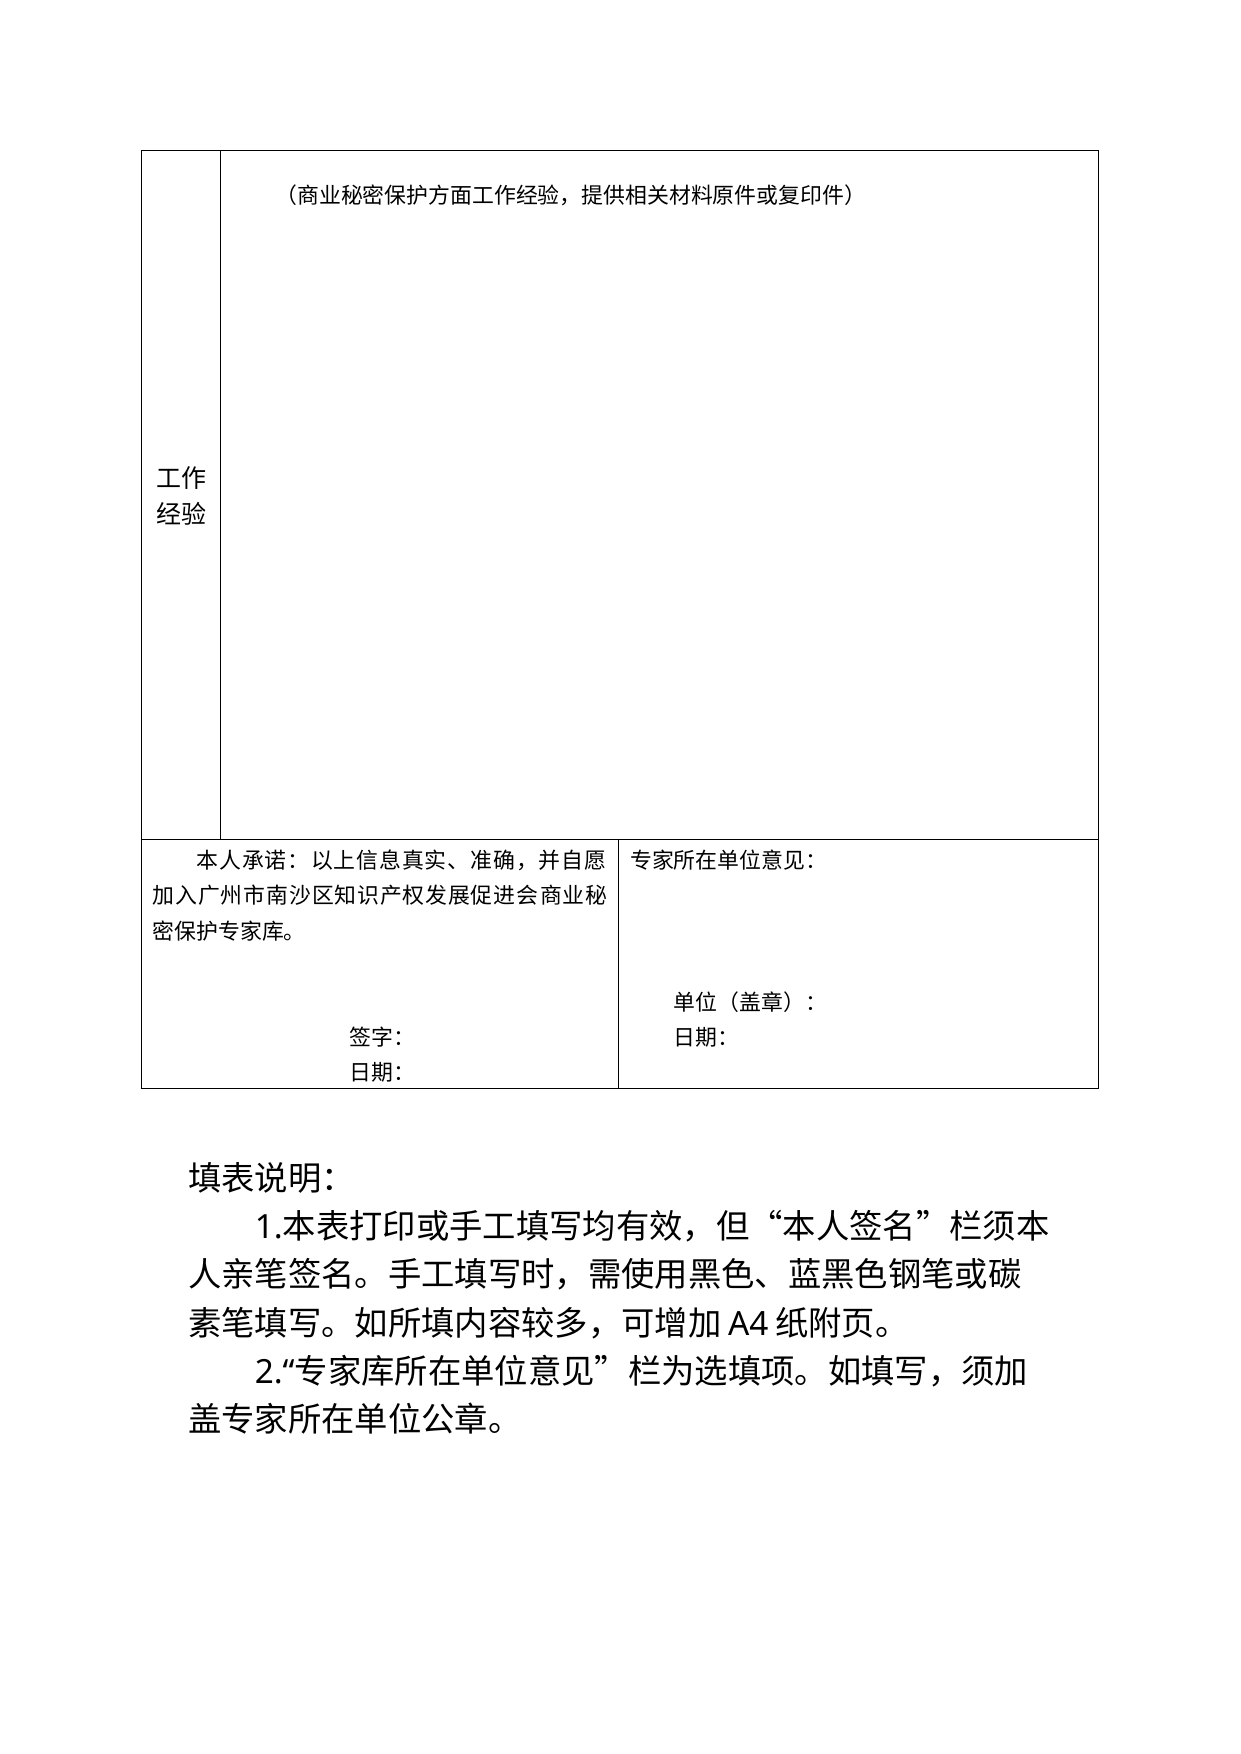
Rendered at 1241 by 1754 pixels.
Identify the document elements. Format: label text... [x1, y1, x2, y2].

list 2.“专家库所在单位意见”栏为选填项。如填写，须加盖专家所在单位公章。 [188, 1345, 1052, 1441]
table_cell 工作经验 [142, 151, 220, 839]
table_cell 专家所在单位意见： 单位（盖章）： 日期： [619, 840, 1098, 1088]
text 填表说明： [188, 1151, 1052, 1199]
table_cell 本人承诺：以上信息真实、准确，并自愿加入广州市南沙区知识产权发展促进会商业秘密保护专家库。 签字： 日期： [142, 840, 618, 1088]
list 1.本表打印或手工填写均有效，但“本人签名”栏须本人亲笔签名。手工填写时，需使用黑色、蓝黑色钢笔或碳素笔填写。如所填内容较多，可增加A4纸附页。 [188, 1199, 1052, 1345]
table_cell （商业秘密保护方面工作经验，提供相关材料原件或复印件） [221, 151, 1098, 839]
